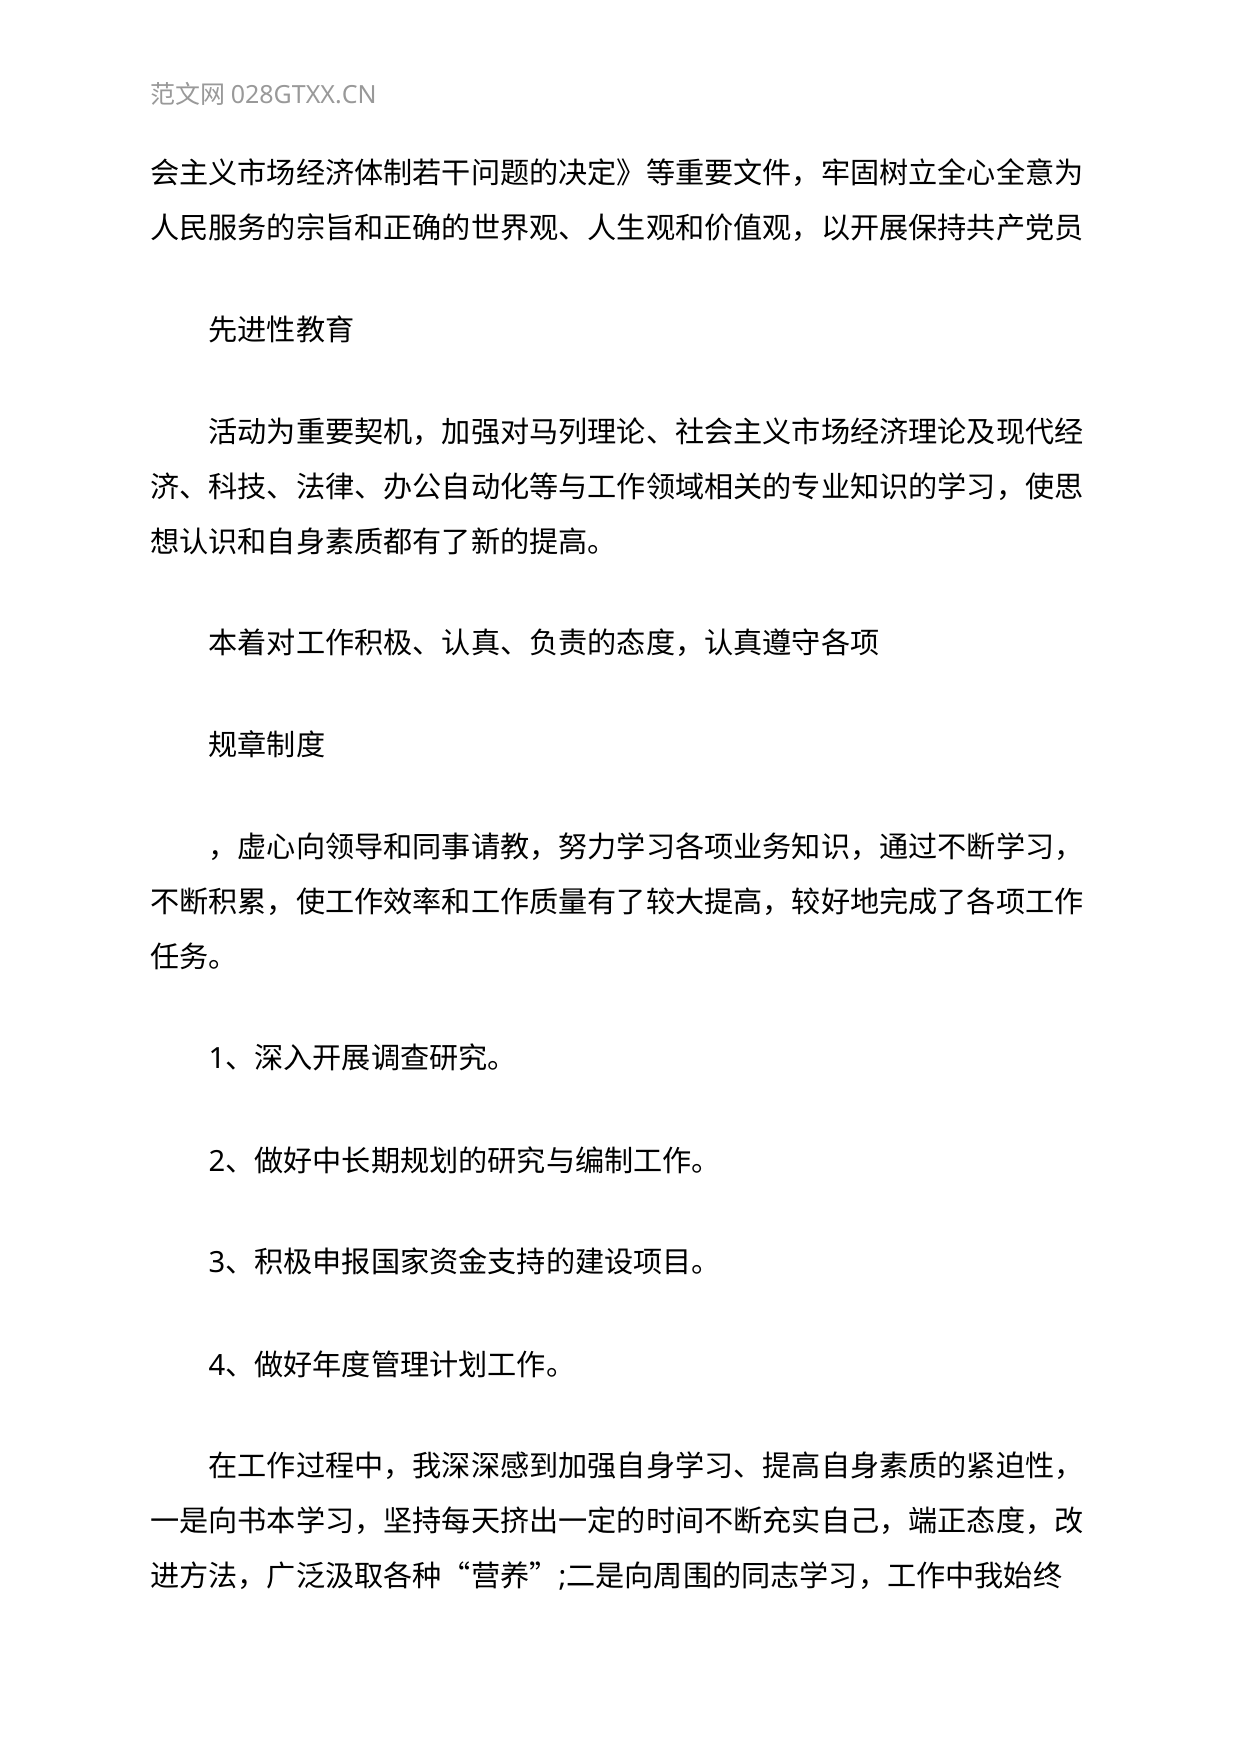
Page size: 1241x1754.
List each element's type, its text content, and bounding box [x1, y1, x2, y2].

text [150, 1443, 1090, 1595]
text ，虚心向领导和同事请教，努力学习各项业务知识，通过不断学习，不断积累，使工作效率和工作质量有了较大提高，较好地完成了各项工作任务。 [150, 823, 1090, 976]
text 活动为重要契机，加强对马列理论、社会主义市场经济理论及现代经济、科技、法律、办公自动化等与工作领域相关的专业知识的学习，使思想认识和自身素质都有了新的提高。 [150, 408, 1090, 561]
text 4、做好年度管理计划工作。 [150, 1341, 1090, 1383]
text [150, 150, 1090, 247]
text 3、积极申报国家资金支持的建设项目。 [150, 1239, 1090, 1281]
text 1、深入开展调查研究。 [150, 1035, 1090, 1077]
text 2、做好中长期规划的研究与编制工作。 [150, 1137, 1090, 1179]
text 本着对工作积极、认真、负责的态度，认真遵守各项 [150, 620, 1090, 662]
text 先进性教育 [150, 307, 1090, 349]
text 规章制度 [150, 722, 1090, 764]
